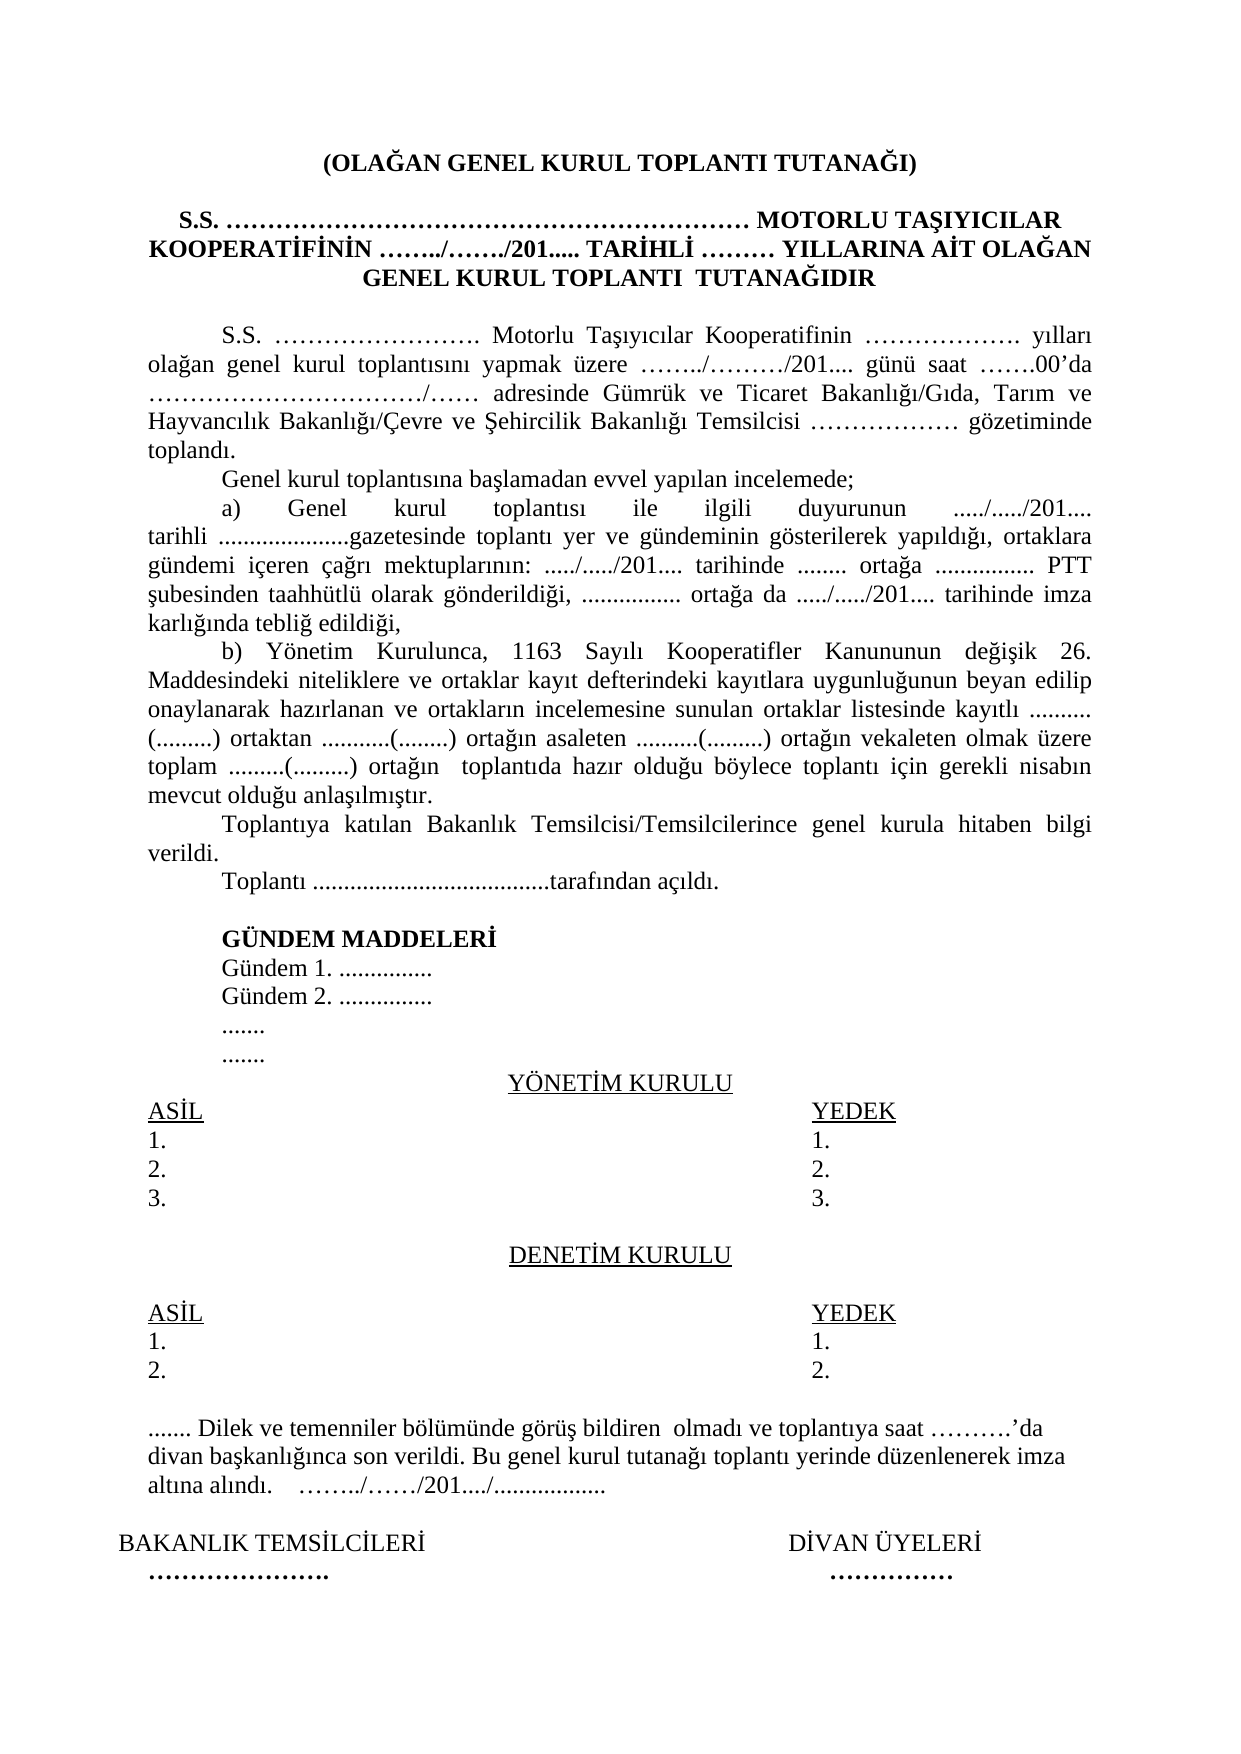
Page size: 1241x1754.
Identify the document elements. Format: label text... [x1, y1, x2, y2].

text GÜNDEM MADDELERİ [148, 924, 1093, 953]
text S.S. ……………………………………………………… MOTORLU TAŞIYICILAR KOOPERATİFİNİN ……../……./201..... TARİHLİ ……… YILLARINA AİT OLAĞAN GENEL KURUL TOPLANTI TUTANAĞIDIR [148, 205, 1093, 291]
text ....... [148, 1010, 1093, 1039]
text ....... [148, 1039, 1093, 1068]
text ....... Dilek ve temenniler bölümünde görüş bildiren olmadı ve toplantıya saat ……….’da divan başkanlığınca son verildi. Bu genel kurul tutanağı toplantı yerinde düzenlenerek imza altına alındı. ……../……/201..../.................. [148, 1413, 1093, 1499]
text ASİL YEDEK [148, 1298, 1093, 1326]
text 1. 1. [148, 1326, 1093, 1355]
text S.S. ……………………. Motorlu Taşıyıcılar Kooperatifinin ………………. yılları olağan genel kurul toplantısını yapmak üzere ……../………/201.... günü saat …….00’da ……………………………/…… adresinde Gümrük ve Ticaret Bakanlığı/Gıda, Tarım ve Hayvancılık Bakanlığı/Çevre ve Şehircilik Bakanlığı Temsilcisi ……………… gözetiminde toplandı. [148, 320, 1093, 464]
text DENETİM KURULU [148, 1240, 1093, 1269]
text 3. 3. [148, 1183, 1093, 1211]
text 2. 2. [148, 1355, 1093, 1384]
text ASİL YEDEK [148, 1096, 1093, 1125]
text (OLAĞAN GENEL KURUL TOPLANTI TUTANAĞI) [148, 148, 1093, 176]
text a) Genel kurul toplantısı ile ilgili duyurunun ...../...../201.... tarihli .....................gazetesinde toplantı yer ve gündeminin gösterilerek yapıldığı, ortaklara gündemi içeren çağrı mektuplarının: ...../...../201.... tarihinde ........ ortağa ................ PTT şubesinden taahhütlü olarak gönderildiği, ................ ortağa da ...../...../201.... tarihinde imza karlığında tebliğ edildiği, [148, 493, 1093, 636]
text Toplantı ......................................tarafından açıldı. [148, 866, 1093, 895]
text Gündem 2. ............... [148, 981, 1093, 1010]
text …………………. …………… [148, 1556, 1093, 1585]
text b) Yönetim Kurulunca, 1163 Sayılı Kooperatifler Kanununun değişik 26. Maddesindeki niteliklere ve ortaklar kayıt defterindeki kayıtlara uygunluğunun beyan edilip onaylanarak hazırlanan ve ortakların incelemesine sunulan ortaklar listesinde kayıtlı ..........(.........) ortaktan ...........(........) ortağın asaleten ..........(.........) ortağın vekaleten olmak üzere toplam .........(.........) ortağın toplantıda hazır olduğu böylece toplantı için gerekli nisabın mevcut olduğu anlaşılmıştır. [148, 636, 1093, 809]
text YÖNETİM KURULU [148, 1068, 1093, 1096]
text Gündem 1. ............... [148, 953, 1093, 981]
text BAKANLIK TEMSİLCİLERİ DİVAN ÜYELERİ [118, 1528, 1093, 1556]
text Genel kurul toplantısına başlamadan evvel yapılan incelemede; [148, 464, 1093, 493]
text 1. 1. [148, 1125, 1093, 1154]
text Toplantıya katılan Bakanlık Temsilcisi/Temsilcilerince genel kurula hitaben bilgi verildi. [148, 809, 1093, 866]
text 2. 2. [148, 1154, 1093, 1183]
